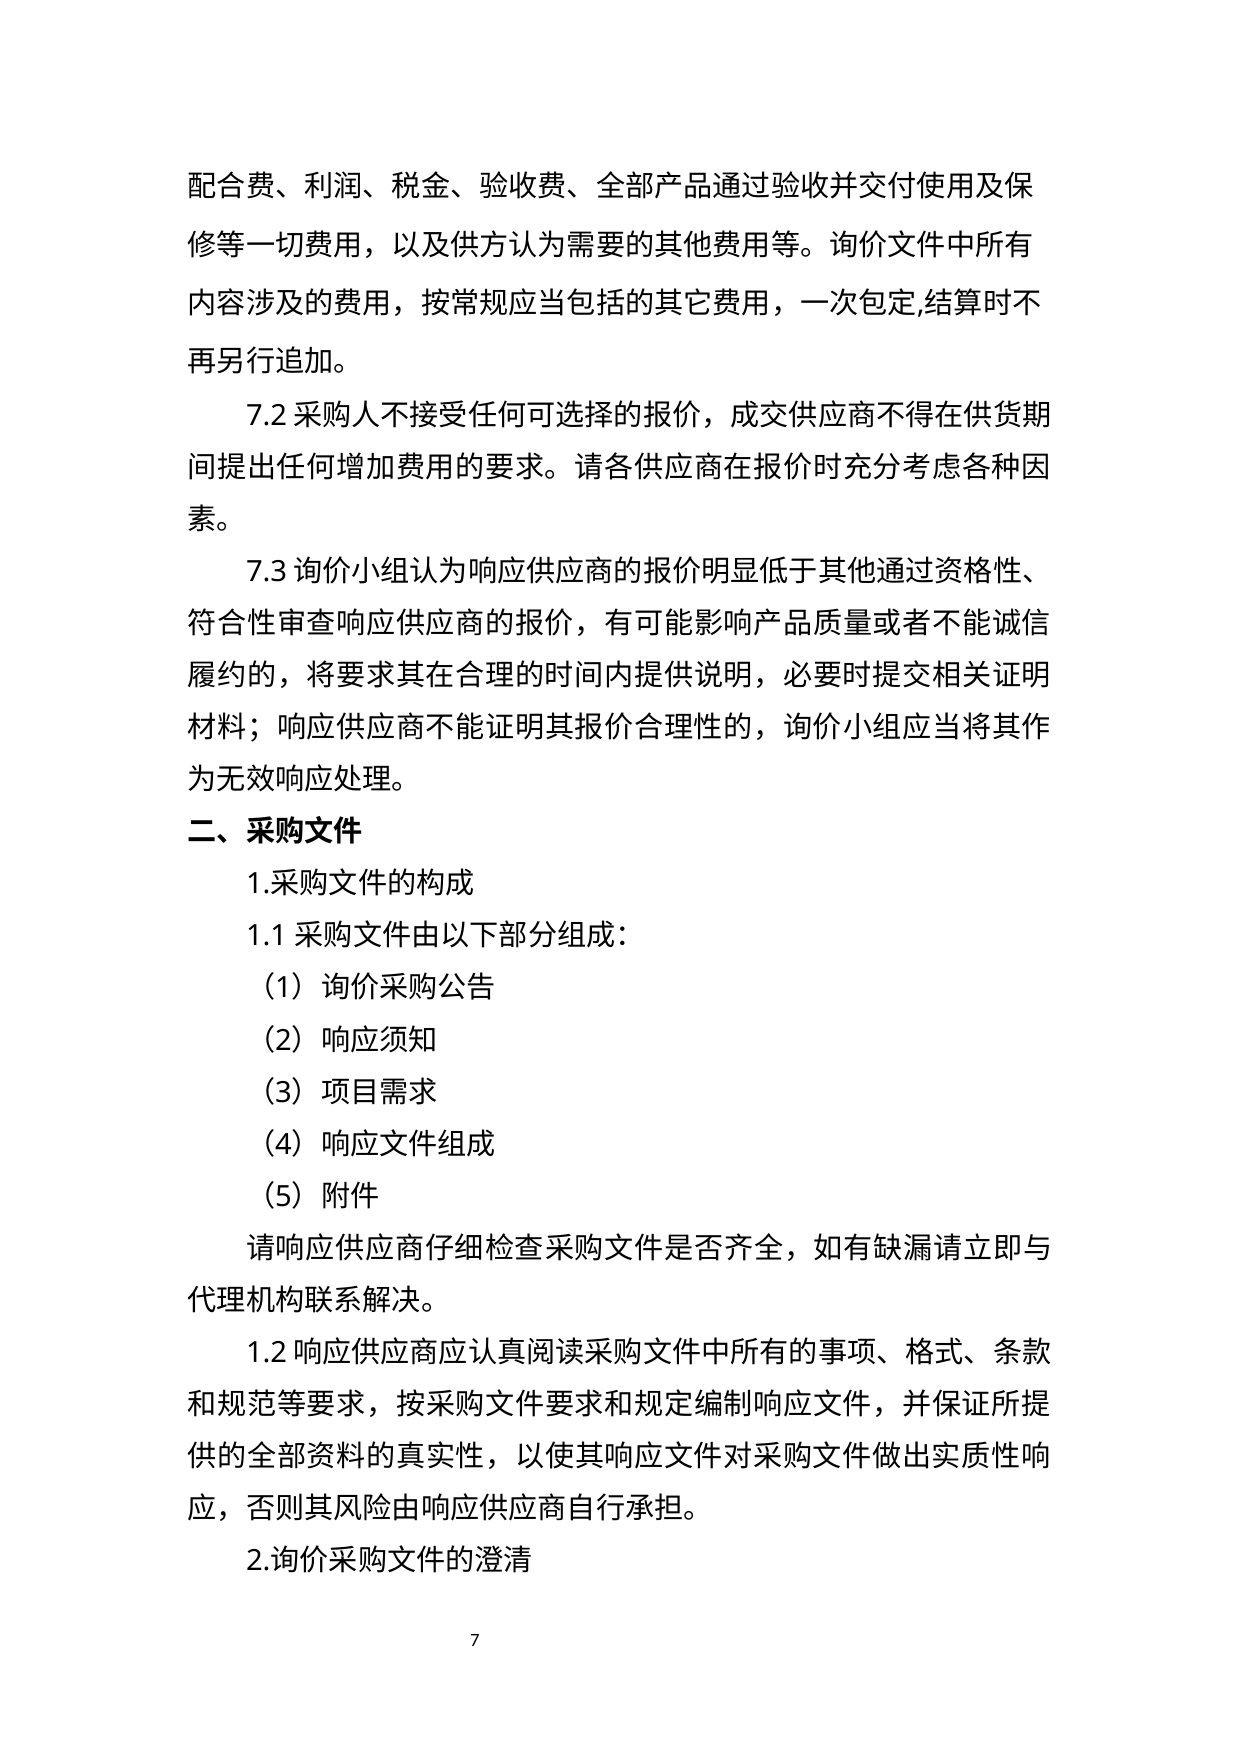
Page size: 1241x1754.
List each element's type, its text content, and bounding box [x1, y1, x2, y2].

text 2.询价采购文件的澄清 [187, 1529, 1053, 1581]
text 1.采购文件的构成 [187, 852, 1053, 904]
text 请响应供应商仔细检查采购文件是否齐全，如有缺漏请立即与代理机构联系解决。 [187, 1217, 1053, 1321]
text 二、采购文件 [187, 800, 1053, 852]
text （5）附件 [187, 1164, 1053, 1217]
text 1.2响应供应商应认真阅读采购文件中所有的事项、格式、条款和规范等要求，按采购文件要求和规定编制响应文件，并保证所提供的全部资料的真实性，以使其响应文件对采购文件做出实质性响应，否则其风险由响应供应商自行承担。 [187, 1321, 1053, 1529]
text 1.1 采购文件由以下部分组成： [187, 904, 1053, 956]
text 7.2采购人不接受任何可选择的报价，成交供应商不得在供货期间提出任何增加费用的要求。请各供应商在报价时充分考虑各种因素。 [187, 383, 1053, 539]
text （4）响应文件组成 [187, 1112, 1053, 1164]
text 7.3询价小组认为响应供应商的报价明显低于其他通过资格性、符合性审查响应供应商的报价，有可能影响产品质量或者不能诚信履约的，将要求其在合理的时间内提供说明，必要时提交相关证明材料；响应供应商不能证明其报价合理性的，询价小组应当将其作为无效响应处理。 [187, 539, 1053, 800]
text （3）项目需求 [187, 1060, 1053, 1112]
text （2）响应须知 [187, 1008, 1053, 1060]
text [187, 150, 1053, 383]
text （1）询价采购公告 [187, 956, 1053, 1008]
